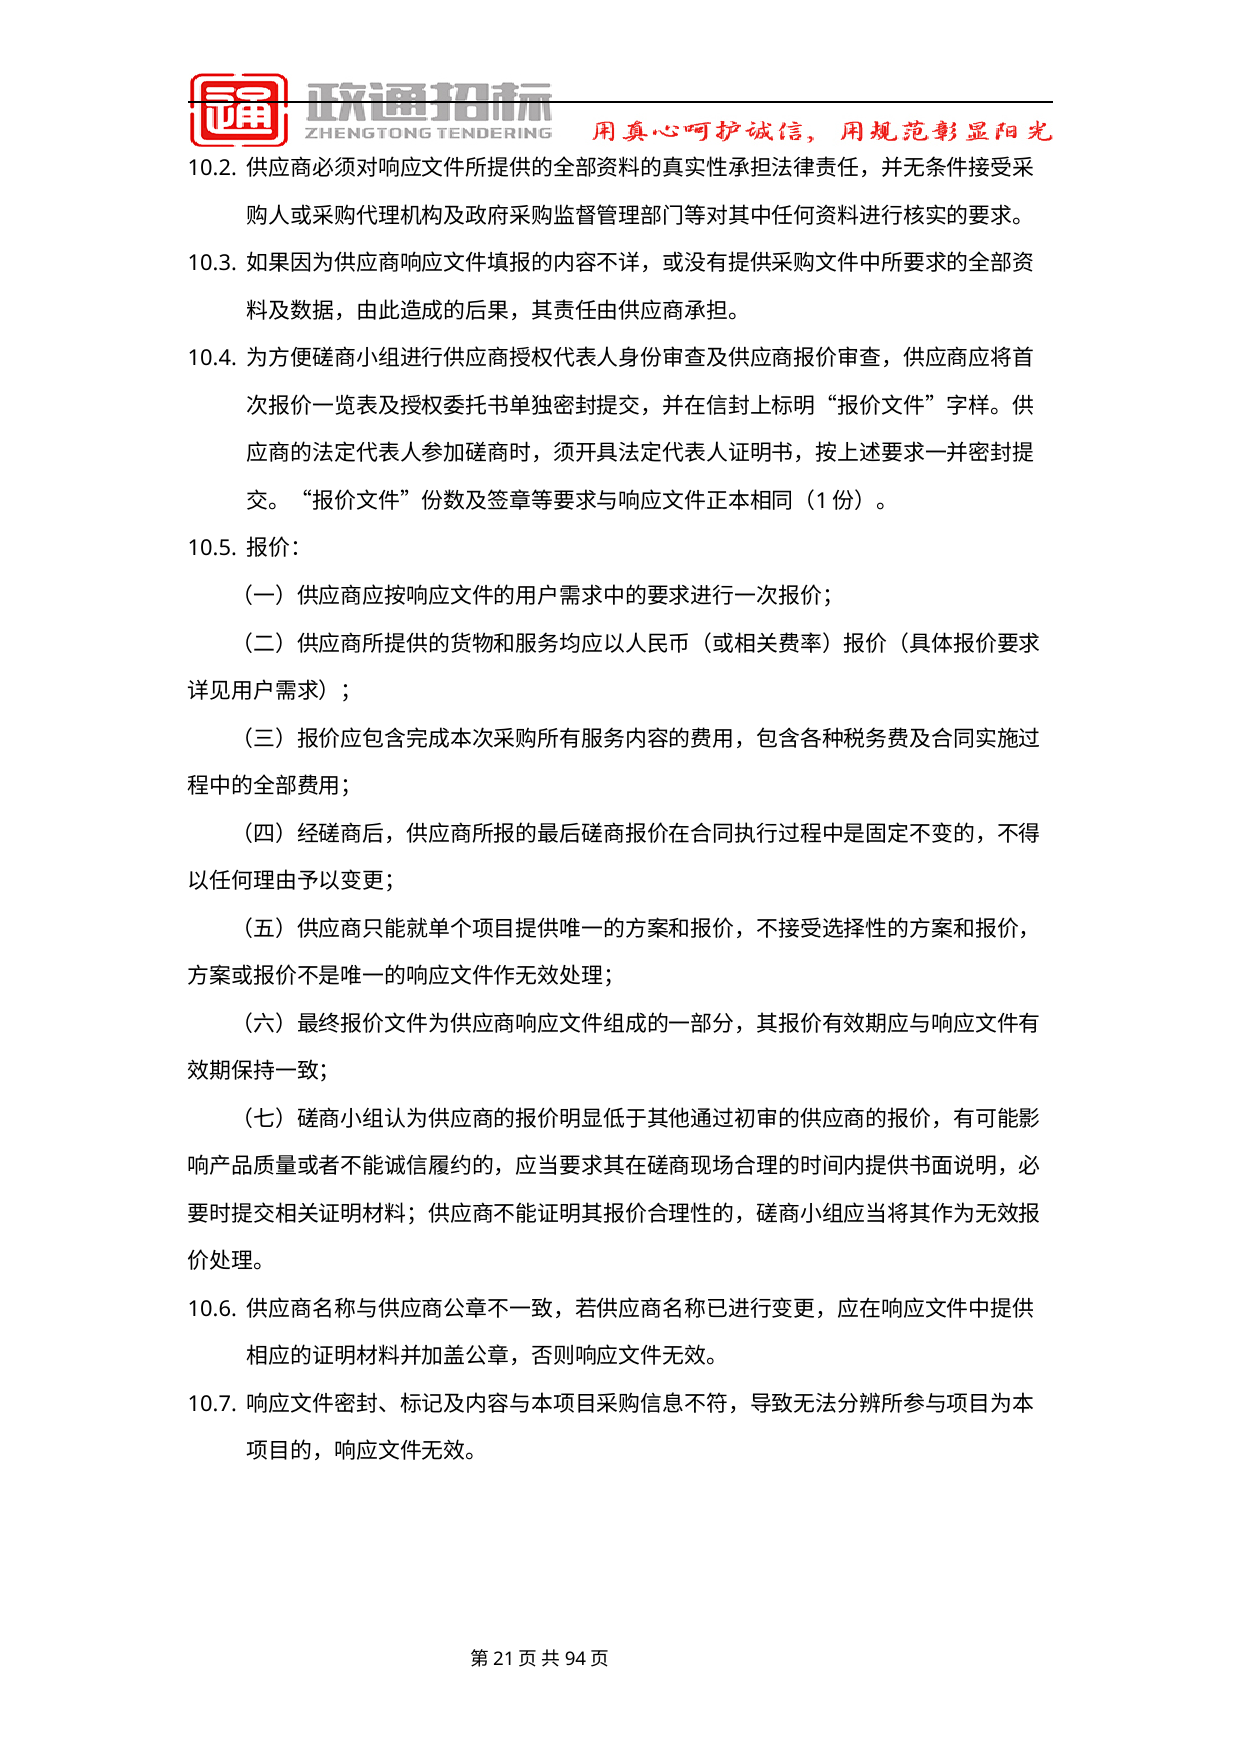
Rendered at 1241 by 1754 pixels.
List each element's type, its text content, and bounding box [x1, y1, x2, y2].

list 如果因为供应商响应文件填报的内容不详，或没有提供采购文件中所要求的全部资料及数据，由此造成的后果，其责任由供应商承担。 [187, 245, 1053, 324]
list 供应商应按响应文件的用户需求中的要求进行一次报价； [187, 578, 1053, 610]
list 最终报价文件为供应商响应文件组成的一部分，其报价有效期应与响应文件有效期保持一致； [187, 1006, 1053, 1085]
list 为方便磋商小组进行供应商授权代表人身份审查及供应商报价审查，供应商应将首次报价一览表及授权委托书单独密封提交，并在信封上标明“报价文件”字样。供应商的法定代表人参加磋商时，须开具法定代表人证明书，按上述要求一并密封提交。“报价文件”份数及签章等要求与响应文件正本相同（1份）。 [187, 340, 1053, 514]
picture [188, 103, 1053, 147]
list 供应商所提供的货物和服务均应以人民币（或相关费率）报价（具体报价要求详见用户需求）； [187, 626, 1053, 705]
list 供应商名称与供应商公章不一致，若供应商名称已进行变更，应在响应文件中提供相应的证明材料并加盖公章，否则响应文件无效。 [187, 1291, 1053, 1370]
list 经磋商后，供应商所报的最后磋商报价在合同执行过程中是固定不变的，不得以任何理由予以变更； [187, 816, 1053, 895]
list 报价应包含完成本次采购所有服务内容的费用，包含各种税务费及合同实施过程中的全部费用； [187, 721, 1053, 800]
list 报价： [187, 530, 1053, 562]
list 响应文件密封、标记及内容与本项目采购信息不符，导致无法分辨所参与项目为本项目的，响应文件无效。 [187, 1386, 1053, 1465]
picture [188, 73, 1053, 101]
list 磋商小组认为供应商的报价明显低于其他通过初审的供应商的报价，有可能影响产品质量或者不能诚信履约的，应当要求其在磋商现场合理的时间内提供书面说明，必要时提交相关证明材料；供应商不能证明其报价合理性的，磋商小组应当将其作为无效报价处理。 [187, 1101, 1053, 1275]
list 供应商必须对响应文件所提供的全部资料的真实性承担法律责任，并无条件接受采购人或采购代理机构及政府采购监督管理部门等对其中任何资料进行核实的要求。 [187, 150, 1053, 229]
list 供应商只能就单个项目提供唯一的方案和报价，不接受选择性的方案和报价，方案或报价不是唯一的响应文件作无效处理； [187, 911, 1053, 990]
